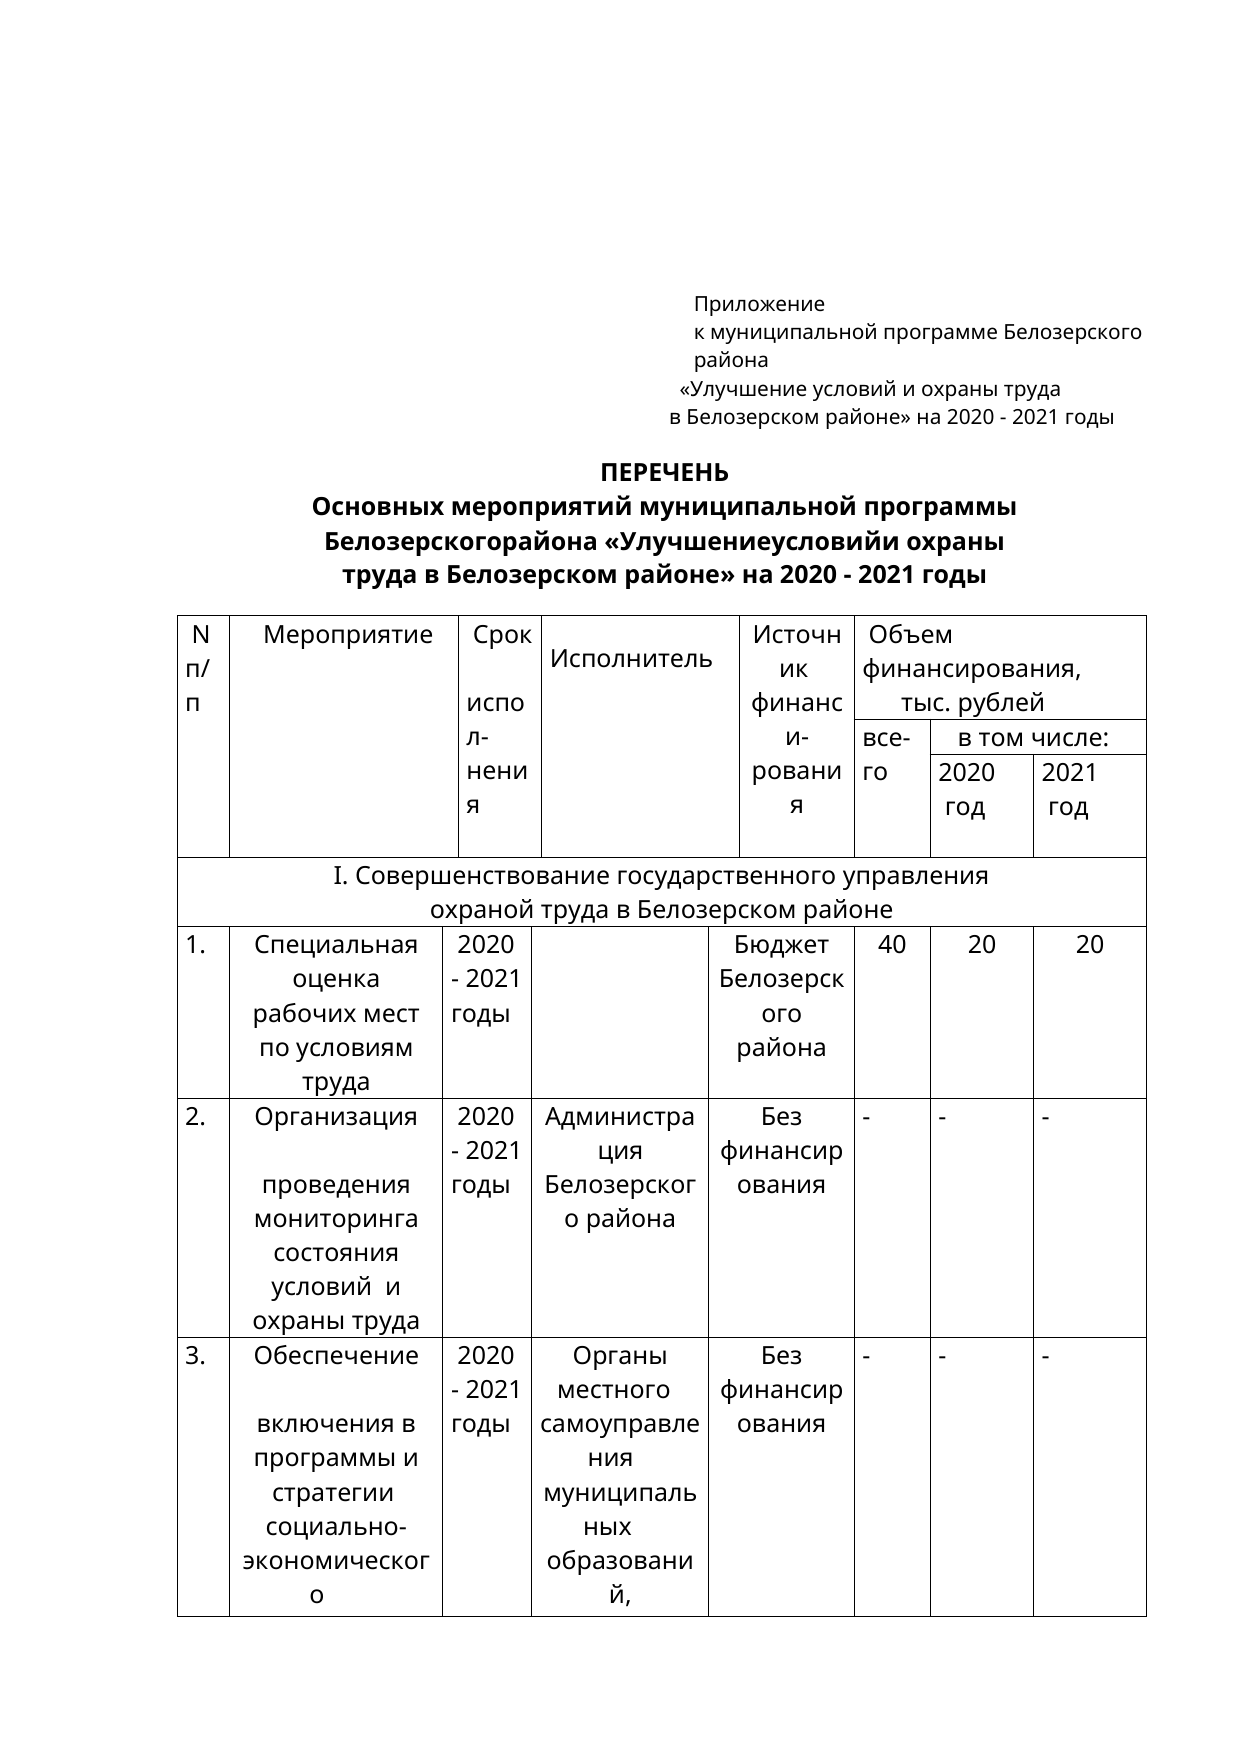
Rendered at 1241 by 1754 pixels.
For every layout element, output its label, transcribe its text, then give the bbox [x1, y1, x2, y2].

table_cell 2020 - 2021 годы [443, 1338, 531, 1616]
table_cell Специальная оценка рабочих мест по условиям труда [230, 927, 442, 1097]
table_cell 2021 год [1034, 755, 1146, 857]
table_cell 2020 - 2021 годы [443, 1099, 531, 1337]
table_cell - [855, 1338, 930, 1616]
table_cell в том числе: [931, 720, 1146, 754]
table_cell 2. [178, 1099, 229, 1337]
title труда в Белозерском районе» на 2020 - 2021 годы [177, 557, 1152, 591]
table_header Объем финансирования, тыс. рублей [855, 616, 1146, 718]
table_header N п/п [178, 616, 229, 857]
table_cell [230, 1338, 442, 1616]
title ПЕРЕЧЕНЬ [177, 455, 1152, 489]
table_header Источник финанси- рования [740, 616, 854, 857]
table_cell Без финансирования [709, 1338, 854, 1616]
text «Улучшение условий и охраны труда [177, 374, 1152, 402]
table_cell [532, 1338, 708, 1616]
table_header Мероприятие [230, 616, 458, 857]
table_cell I. Совершенствование государственного управления охраной труда в Белозерском районе [178, 858, 1146, 926]
text Приложение к муниципальной программе Белозерского района [693, 289, 1152, 374]
table_cell 2020 год [931, 755, 1033, 857]
table_cell 1. [178, 927, 229, 1097]
table_cell все-го [855, 720, 930, 857]
table_cell - [1034, 1099, 1146, 1337]
table_cell Организация проведения мониторинга состояния условий и охраны труда [230, 1099, 442, 1337]
table_cell [532, 927, 708, 1097]
text в Белозерском районе» на 2020 - 2021 годы [177, 402, 1152, 431]
title Основных мероприятий муниципальной программы [177, 489, 1152, 523]
table_cell 2020 - 2021 годы [443, 927, 531, 1097]
table_cell - [855, 1099, 930, 1337]
table_header Срок испол- нения [459, 616, 541, 857]
table_cell 20 [931, 927, 1033, 1097]
table_cell 3. [178, 1338, 229, 1616]
table_cell Без финансирования [709, 1099, 854, 1337]
table_cell 20 [1034, 927, 1146, 1097]
table_cell 40 [855, 927, 930, 1097]
table_cell - [931, 1099, 1033, 1337]
table_cell Бюджет Белозерского района [709, 927, 854, 1097]
table_cell - [1034, 1338, 1146, 1616]
table_cell - [931, 1338, 1033, 1616]
table_header Исполнитель [542, 616, 739, 857]
title Белозерскогорайона «Улучшениеусловийи охраны [177, 523, 1152, 557]
table_cell Администрация Белозерского района [532, 1099, 708, 1337]
